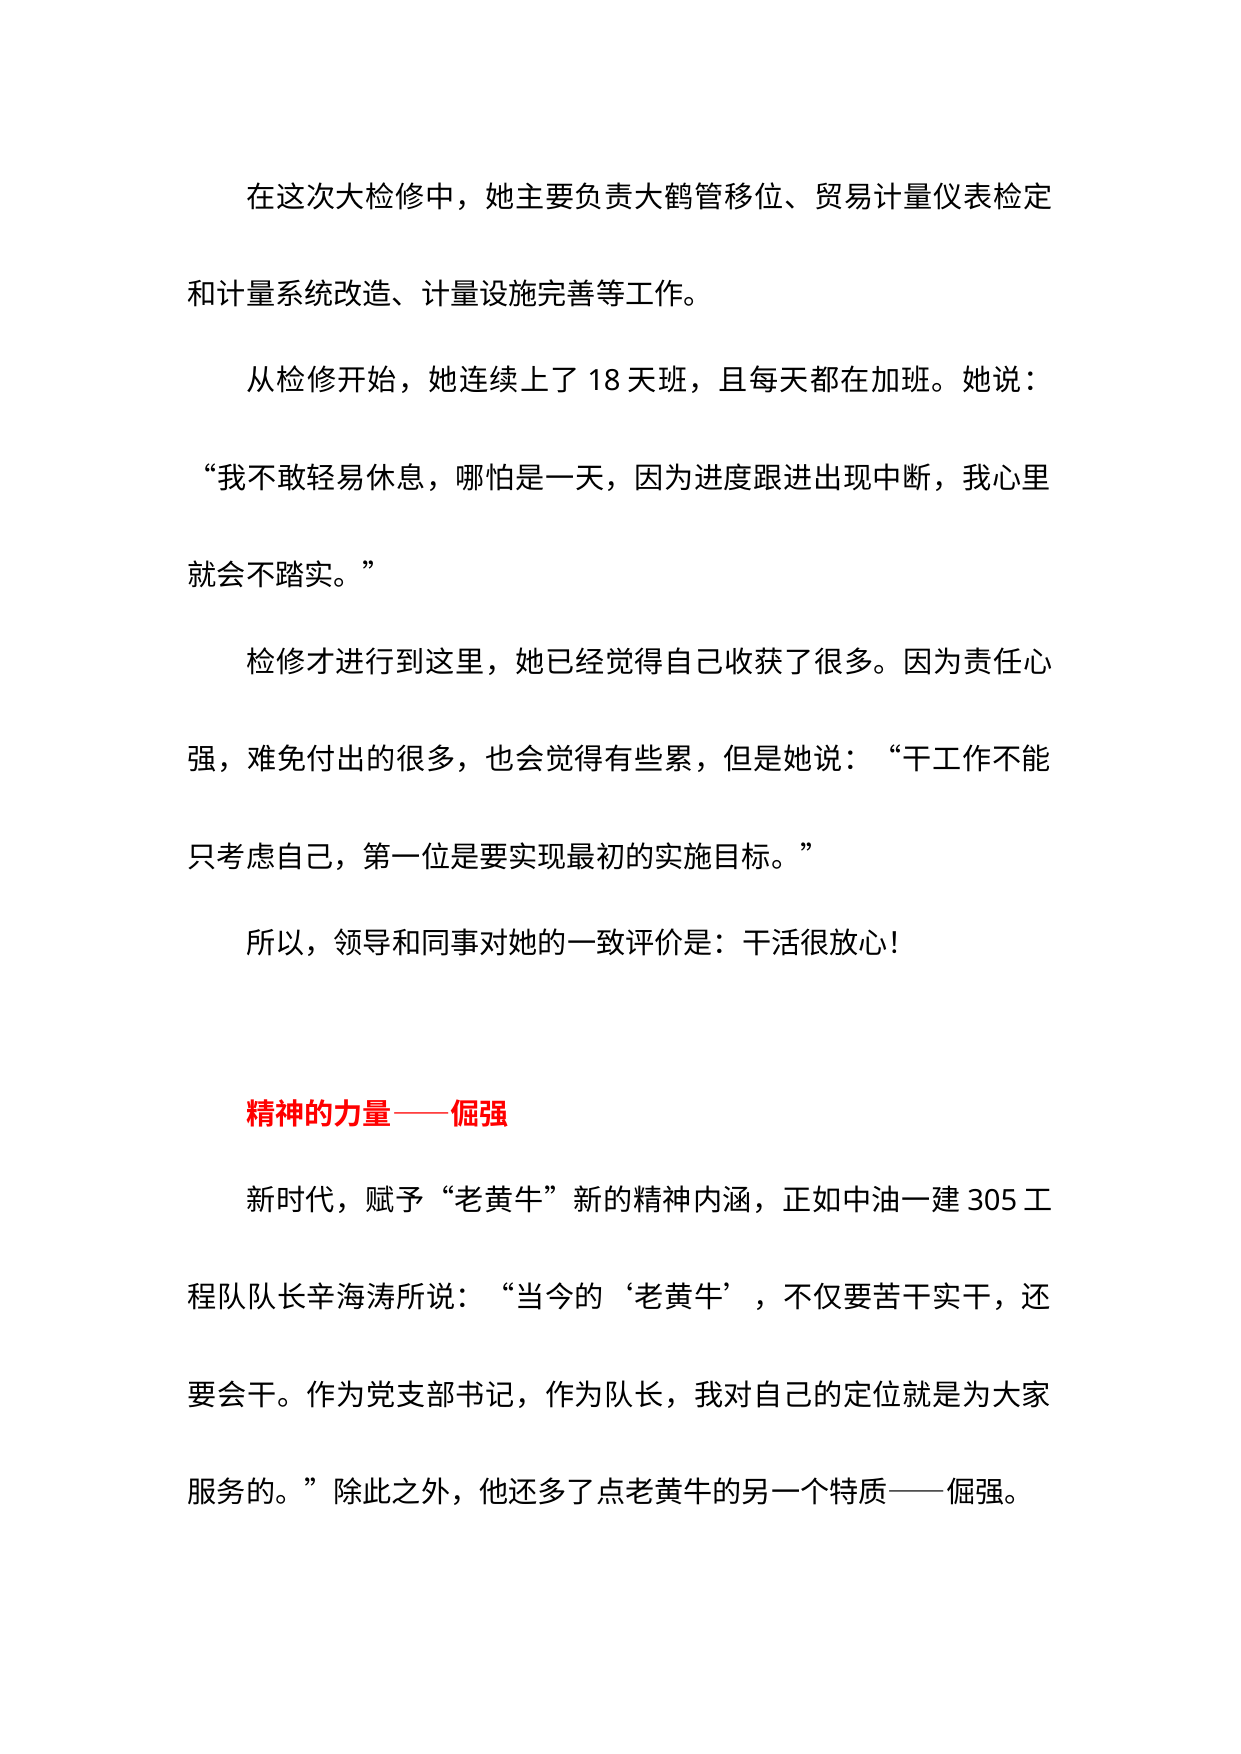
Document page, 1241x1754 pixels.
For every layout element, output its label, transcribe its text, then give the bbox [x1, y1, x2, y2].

text 新时代，赋予“老黄牛”新的精神内涵，正如中油一建305工程队队长辛海涛所说：“当今的‘老黄牛’，不仅要苦干实干，还要会干。作为党支部书记，作为队长，我对自己的定位就是为大家服务的。”除此之外，他还多了点老黄牛的另一个特质——倔强。 [187, 1165, 1053, 1522]
text 检修才进行到这里，她已经觉得自己收获了很多。因为责任心强，难免付出的很多，也会觉得有些累，但是她说：“干工作不能只考虑自己，第一位是要实现最初的实施目标。” [187, 627, 1053, 887]
text 所以，领导和同事对她的一致评价是：干活很放心！ [187, 908, 1053, 973]
text 精神的力量——倔强 [187, 1079, 1053, 1144]
text 在这次大检修中，她主要负责大鹤管移位、贸易计量仪表检定和计量系统改造、计量设施完善等工作。 [187, 162, 1053, 324]
text 从检修开始，她连续上了18天班，且每天都在加班。她说：“我不敢轻易休息，哪怕是一天，因为进度跟进出现中断，我心里就会不踏实。” [187, 346, 1053, 606]
